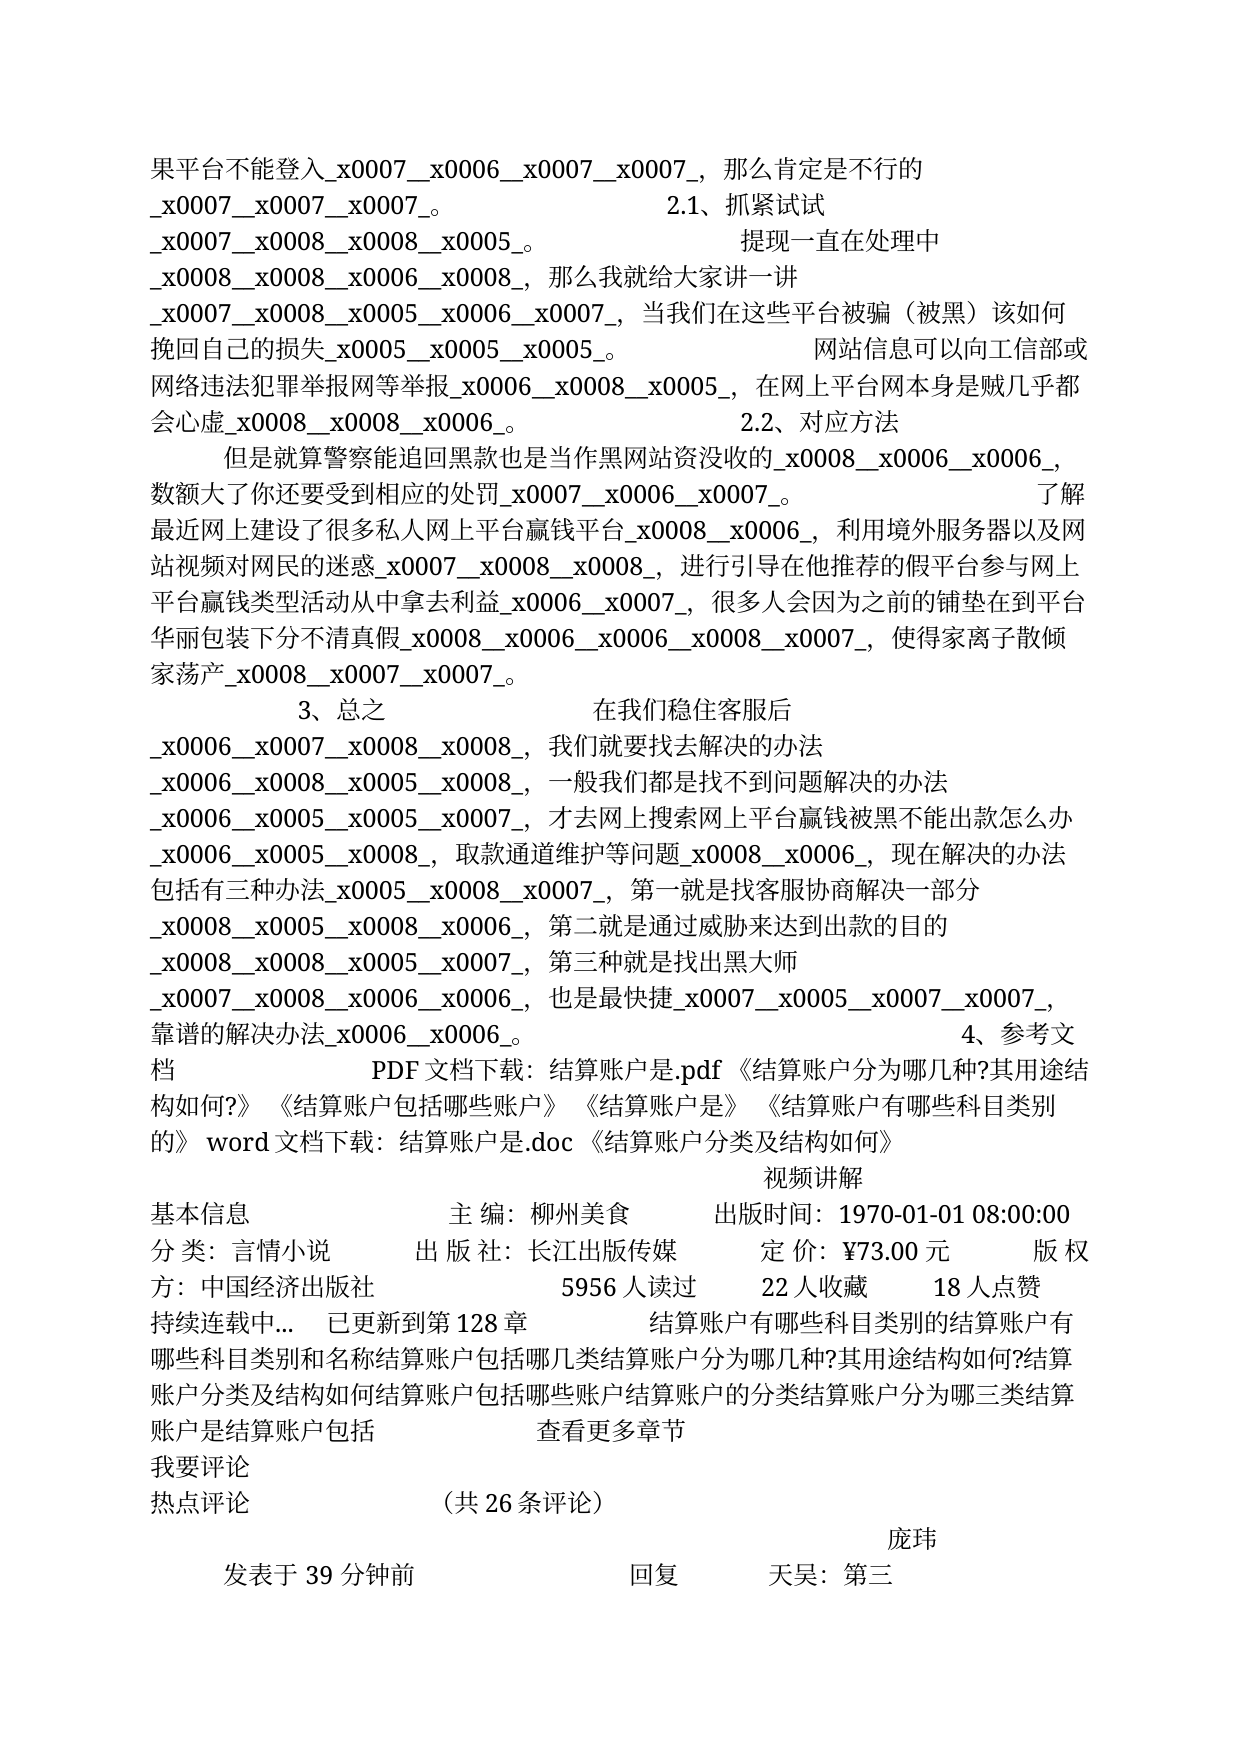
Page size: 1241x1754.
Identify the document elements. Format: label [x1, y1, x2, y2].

text [150, 150, 1090, 1591]
